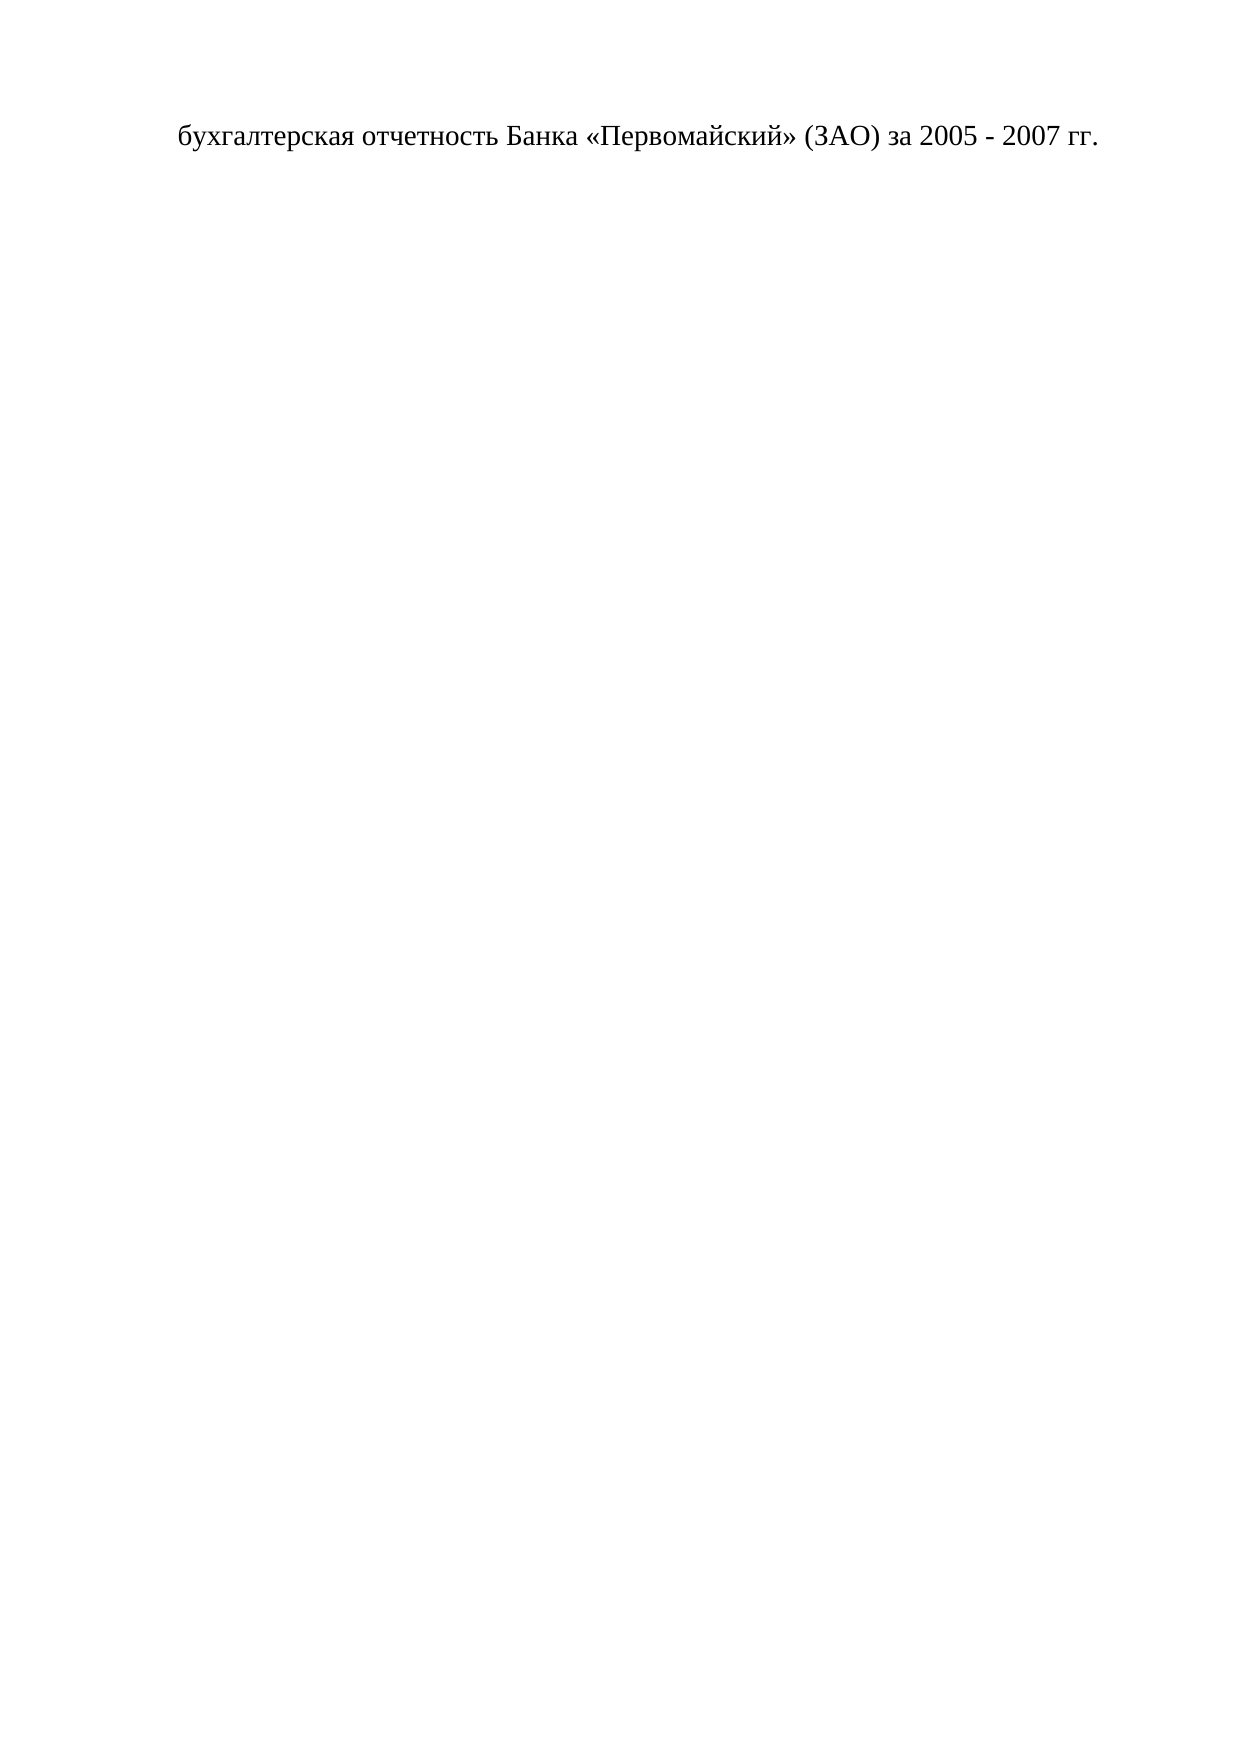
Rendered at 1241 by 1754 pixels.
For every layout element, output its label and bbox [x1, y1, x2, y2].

text [177, 118, 1152, 152]
